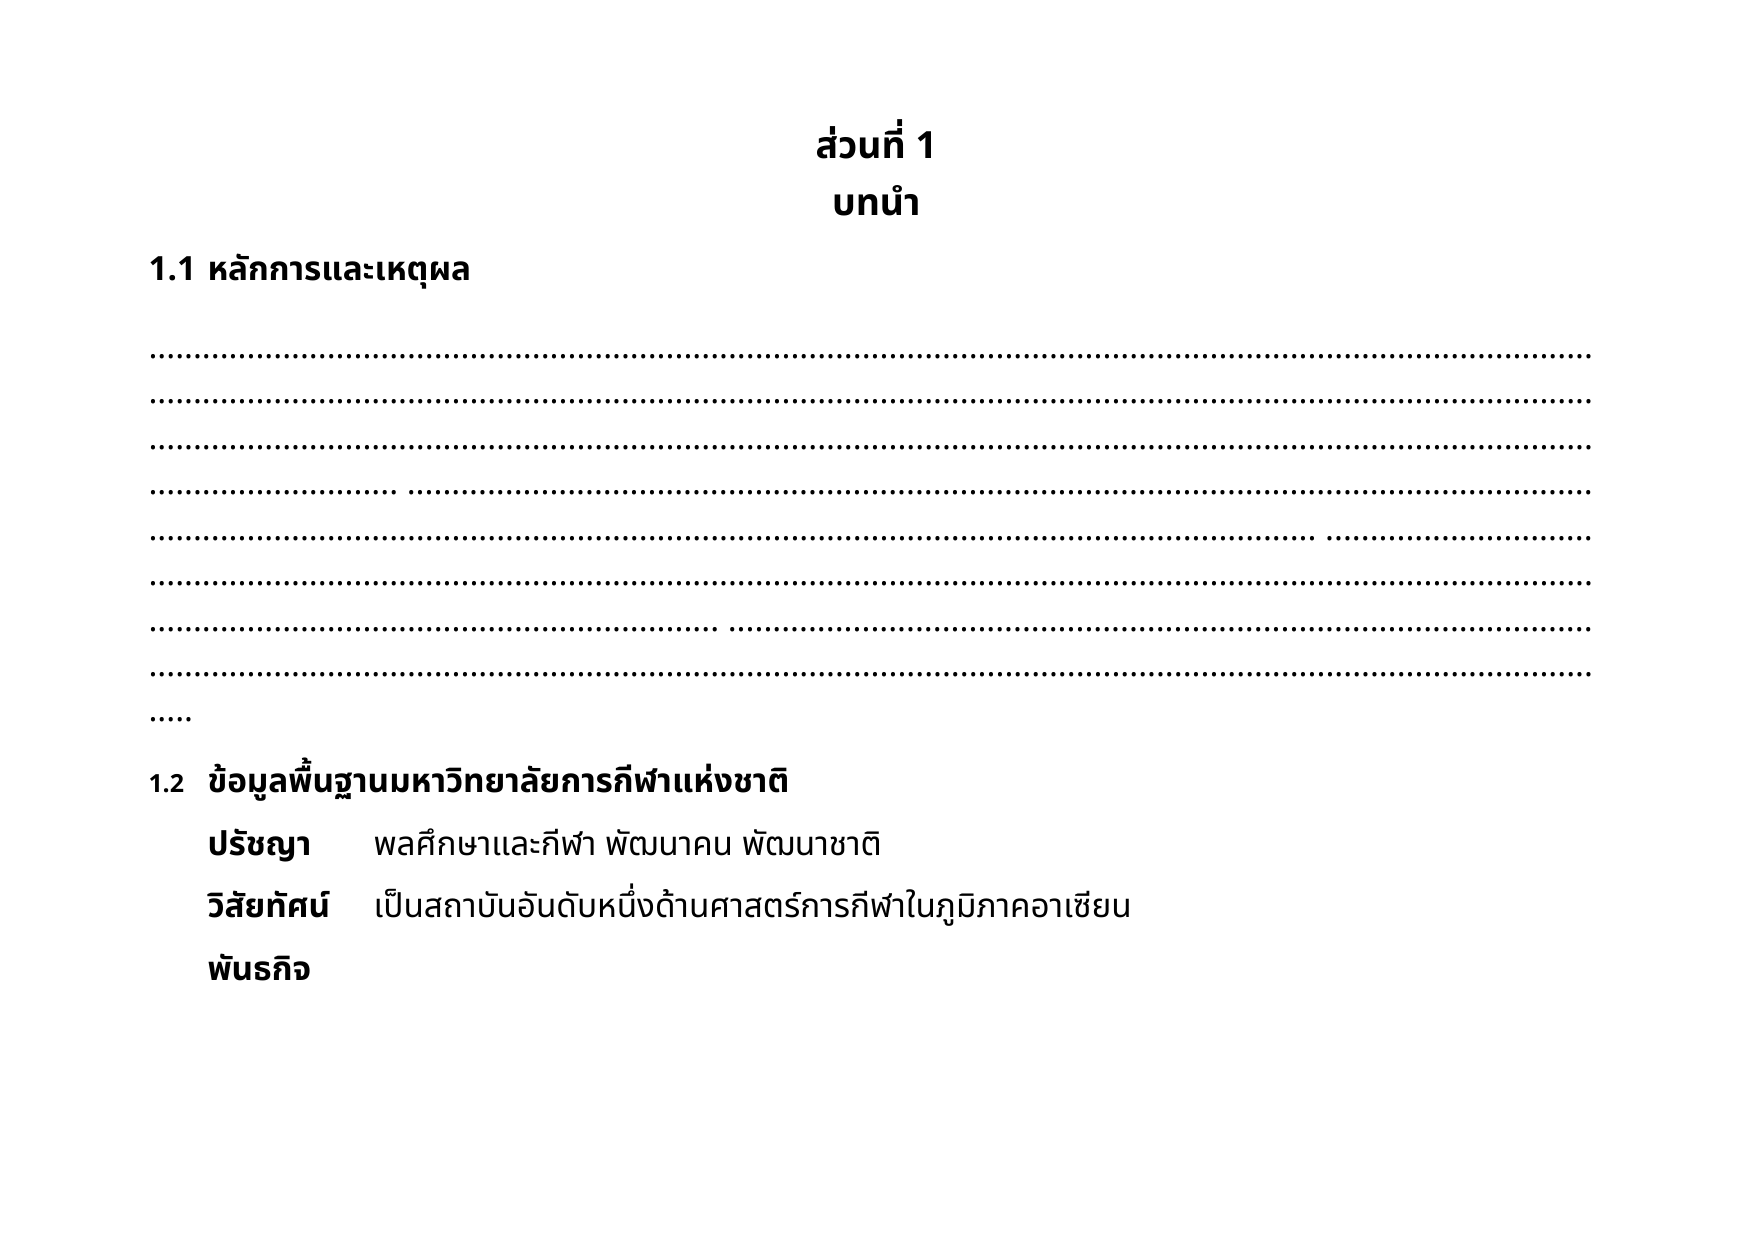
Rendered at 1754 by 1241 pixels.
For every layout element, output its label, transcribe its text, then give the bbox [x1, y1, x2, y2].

list 1.2 ข้อมูลพื้นฐานมหาวิทยาลัยการกีฬาแห่งชาติ [148, 757, 1604, 807]
text .................................................................................................................................................................................................................................................................................................................................................................................................................................................................................................................................. ........................................................................................................................................................................................................................................................................ ................................................................................................................................................................................................................................................................ ........................................................................................................................................................................................................................................................................ [148, 295, 1604, 732]
text ปรัชญา พลศึกษาและกีฬา พัฒนาคน พัฒนาชาติ [148, 819, 1604, 870]
text พันธกิจ [148, 945, 1604, 996]
text บทนำ [148, 175, 1604, 232]
text 1.1 หลักการและเหตุผล [148, 244, 1604, 295]
text วิสัยทัศน์ เป็นสถาบันอันดับหนึ่งด้านศาสตร์การกีฬาในภูมิภาคอาเซียน [148, 882, 1604, 933]
text ส่วนที่ 1 [148, 118, 1604, 175]
